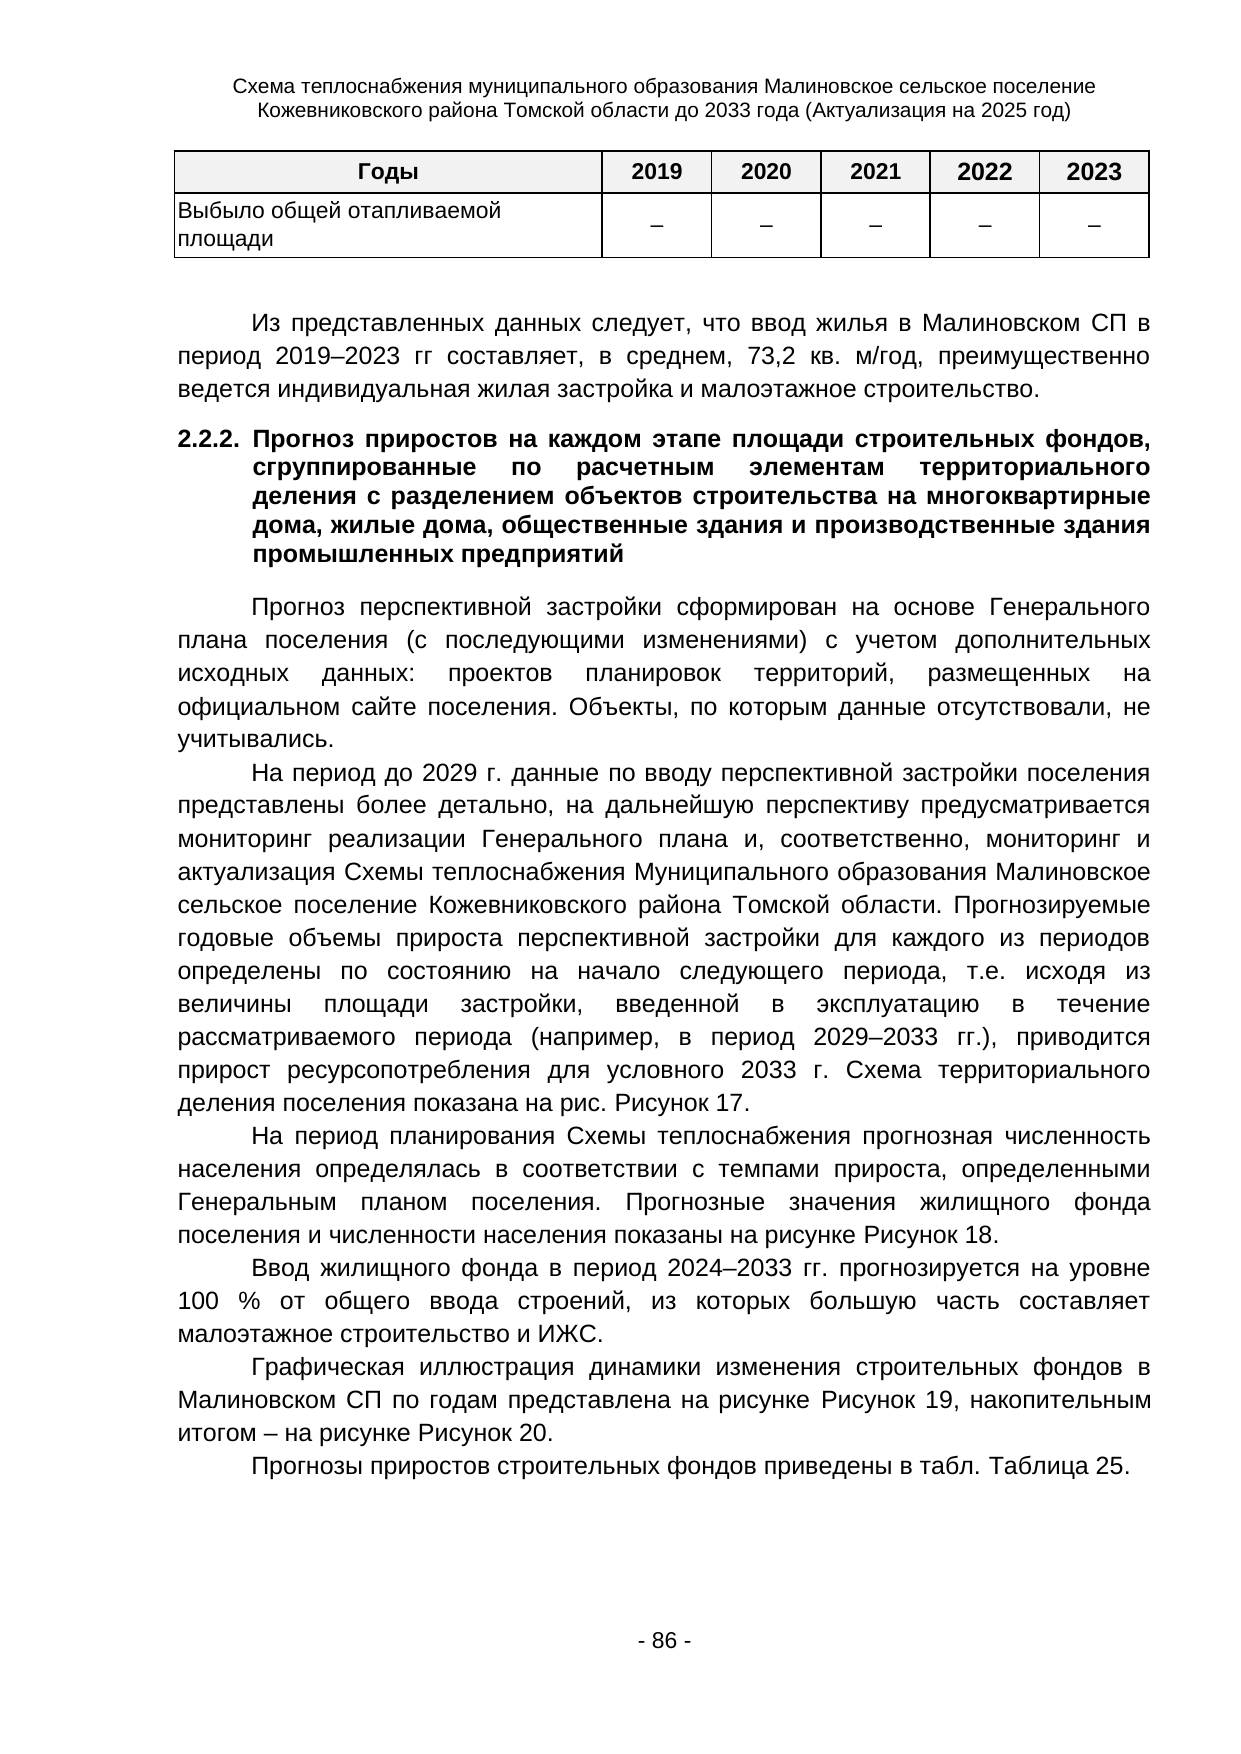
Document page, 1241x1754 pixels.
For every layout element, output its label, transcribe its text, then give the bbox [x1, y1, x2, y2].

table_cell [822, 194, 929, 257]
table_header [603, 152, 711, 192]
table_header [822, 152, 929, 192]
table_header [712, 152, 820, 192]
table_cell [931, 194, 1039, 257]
text Ввод жилищного фонда в период 2024–2033 гг. прогнозируется на уровне 100 % от общего ввода строений, из которых большую часть составляет малоэтажное строительство и ИЖС. [177, 1253, 1152, 1348]
text Из представленных данных следует, что ввод жилья в Малиновском СП в период 2019–2023 гг составляет, в среднем, 73,2 кв. м/год, преимущественно ведется индивидуальная жилая застройка и малоэтажное строительство. [177, 308, 1152, 403]
text Прогнозы приростов строительных фондов приведены в табл. . [177, 1451, 1152, 1480]
text Прогноз перспективной застройки сформирован на основе Генерального плана поселения (с последующими изменениями) с учетом дополнительных исходных данных: проектов планировок территорий, размещенных на официальном сайте поселения. Объекты, по которым данные отсутствовали, не учитывались. [177, 592, 1152, 753]
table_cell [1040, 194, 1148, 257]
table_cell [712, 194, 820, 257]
subtitle Прогноз приростов на каждом этапе площади строительных фондов, сгруппированные по расчетным элементам территориального деления с разделением объектов строительства на многоквартирные дома, жилые дома, общественные здания и производственные здания промышленных предприятий [177, 424, 1152, 567]
text Графическая иллюстрация динамики изменения строительных фондов в Малиновском СП по годам представлена на рисунке , накопительным итогом – на рисунке . [177, 1352, 1152, 1447]
text На период до 2029 г. данные по вводу перспективной застройки поселения представлены более детально, на дальнейшую перспективу предусматривается мониторинг реализации Генерального плана и, соответственно, мониторинг и актуализация Схемы теплоснабжения Муниципального образования Малиновское сельское поселение Кожевниковского района Томской области. Прогнозируемые годовые объемы прироста перспективной застройки для каждого из периодов определены по состоянию на начало следующего периода, т.е. исходя из величины площади застройки, введенной в эксплуатацию в течение рассматриваемого периода (например, в период 2029–2033 гг.), приводится прирост ресурсопотребления для условного 2033 г. Схема территориального деления поселения показана на рис. . [177, 757, 1152, 1116]
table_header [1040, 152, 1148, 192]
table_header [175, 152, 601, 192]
text На период планирования Схемы теплоснабжения прогнозная численность населения определялась в соответствии с темпами прироста, определенными Генеральным планом поселения. Прогнозные значения жилищного фонда поселения и численности населения показаны на рисунке . [177, 1121, 1152, 1248]
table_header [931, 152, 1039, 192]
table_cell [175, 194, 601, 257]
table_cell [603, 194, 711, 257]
